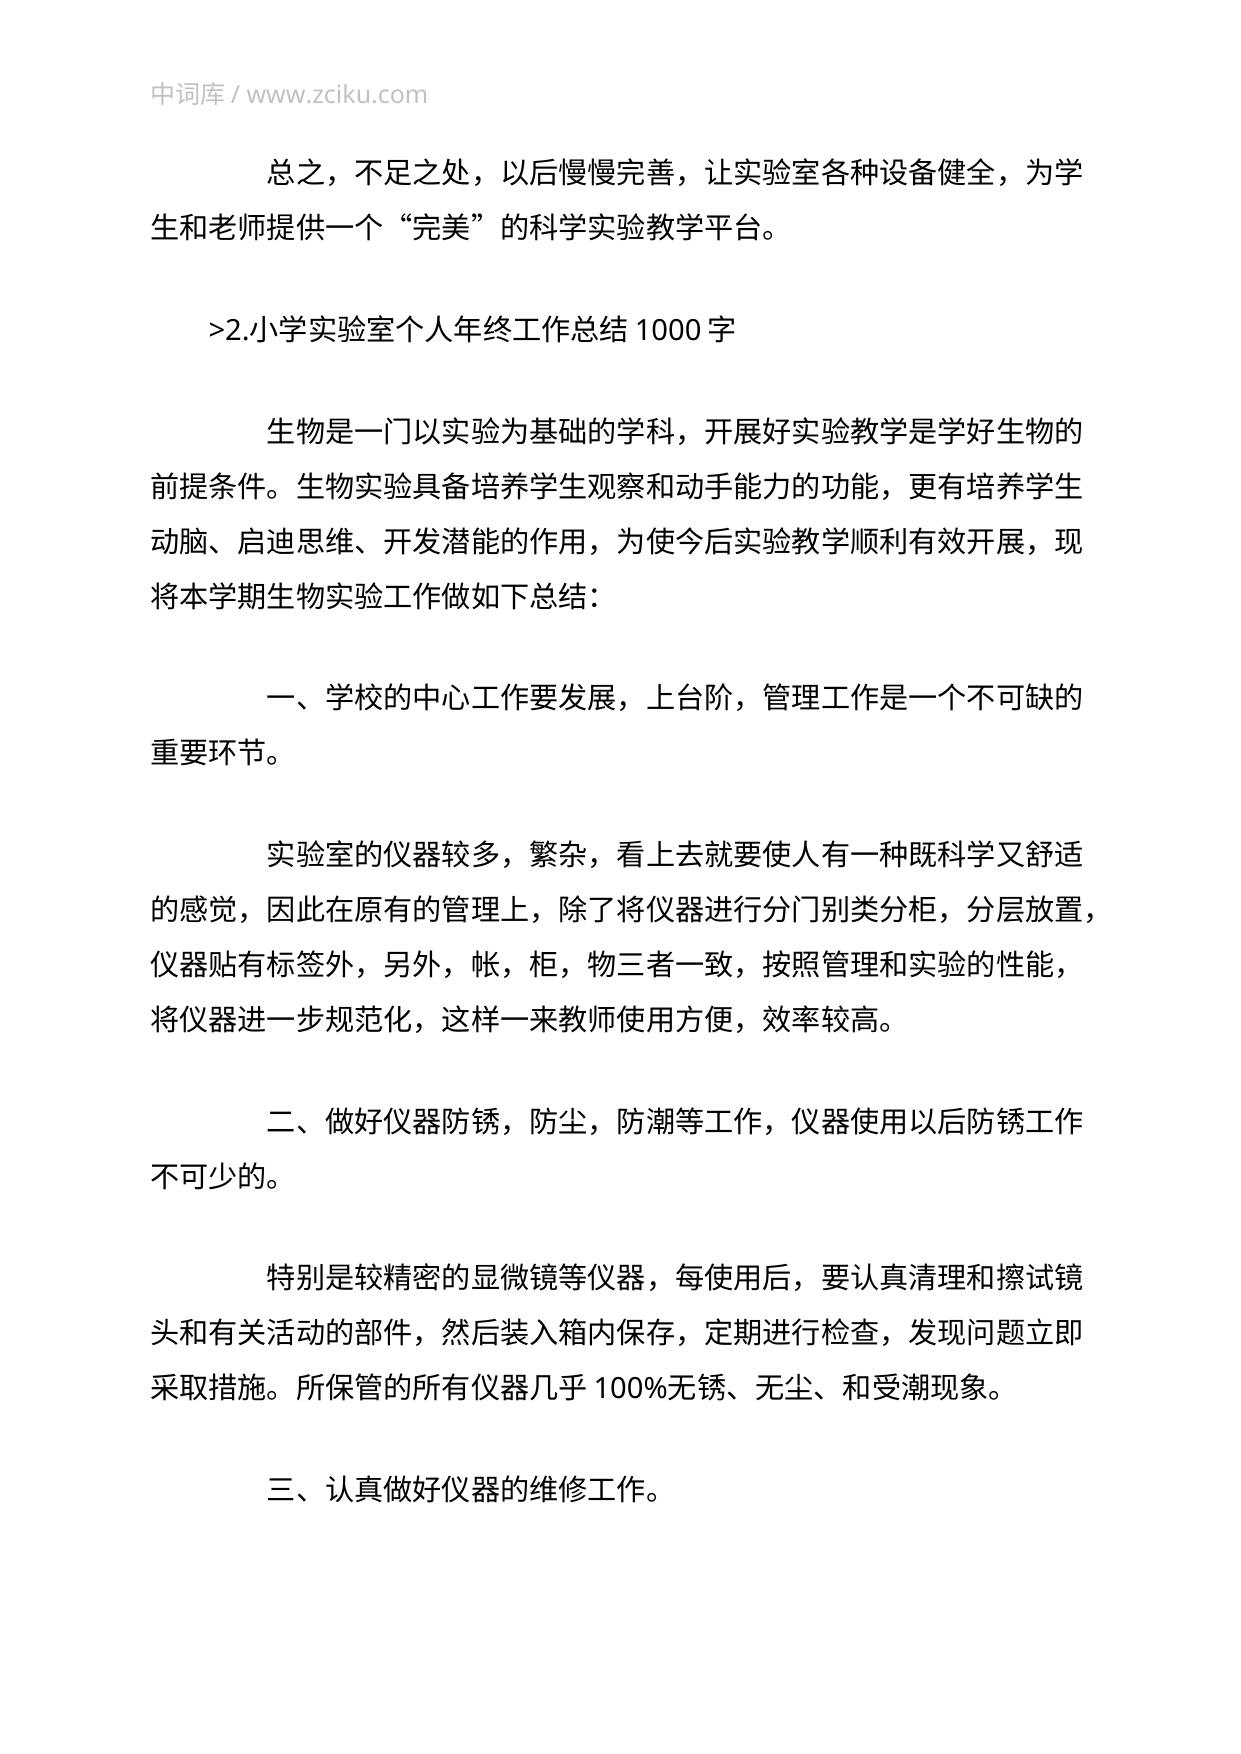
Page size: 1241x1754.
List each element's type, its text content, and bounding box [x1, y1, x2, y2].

text >2.小学实验室个人年终工作总结1000字 [150, 307, 1090, 349]
text 生物是一门以实验为基础的学科，开展好实验教学是学好生物的前提条件。生物实验具备培养学生观察和动手能力的功能，更有培养学生动脑、启迪思维、开发潜能的作用，为使今后实验教学顺利有效开展，现将本学期生物实验工作做如下总结： [150, 409, 1090, 616]
text 二、做好仪器防锈，防尘，防潮等工作，仪器使用以后防锈工作不可少的。 [150, 1098, 1090, 1195]
text 三、认真做好仪器的维修工作。 [150, 1467, 1090, 1509]
text 实验室的仪器较多，繁杂，看上去就要使人有一种既科学又舒适的感觉，因此在原有的管理上，除了将仪器进行分门别类分柜，分层放置，仪器贴有标签外，另外，帐，柜，物三者一致，按照管理和实验的性能，将仪器进一步规范化，这样一来教师使用方便，效率较高。 [150, 832, 1090, 1039]
text 总之，不足之处，以后慢慢完善，让实验室各种设备健全，为学生和老师提供一个“完美”的科学实验教学平台。 [150, 150, 1090, 247]
text 一、学校的中心工作要发展，上台阶，管理工作是一个不可缺的重要环节。 [150, 675, 1090, 772]
text 特别是较精密的显微镜等仪器，每使用后，要认真清理和擦试镜头和有关活动的部件，然后装入箱内保存，定期进行检查，发现问题立即采取措施。所保管的所有仪器几乎100%无锈、无尘、和受潮现象。 [150, 1255, 1090, 1407]
